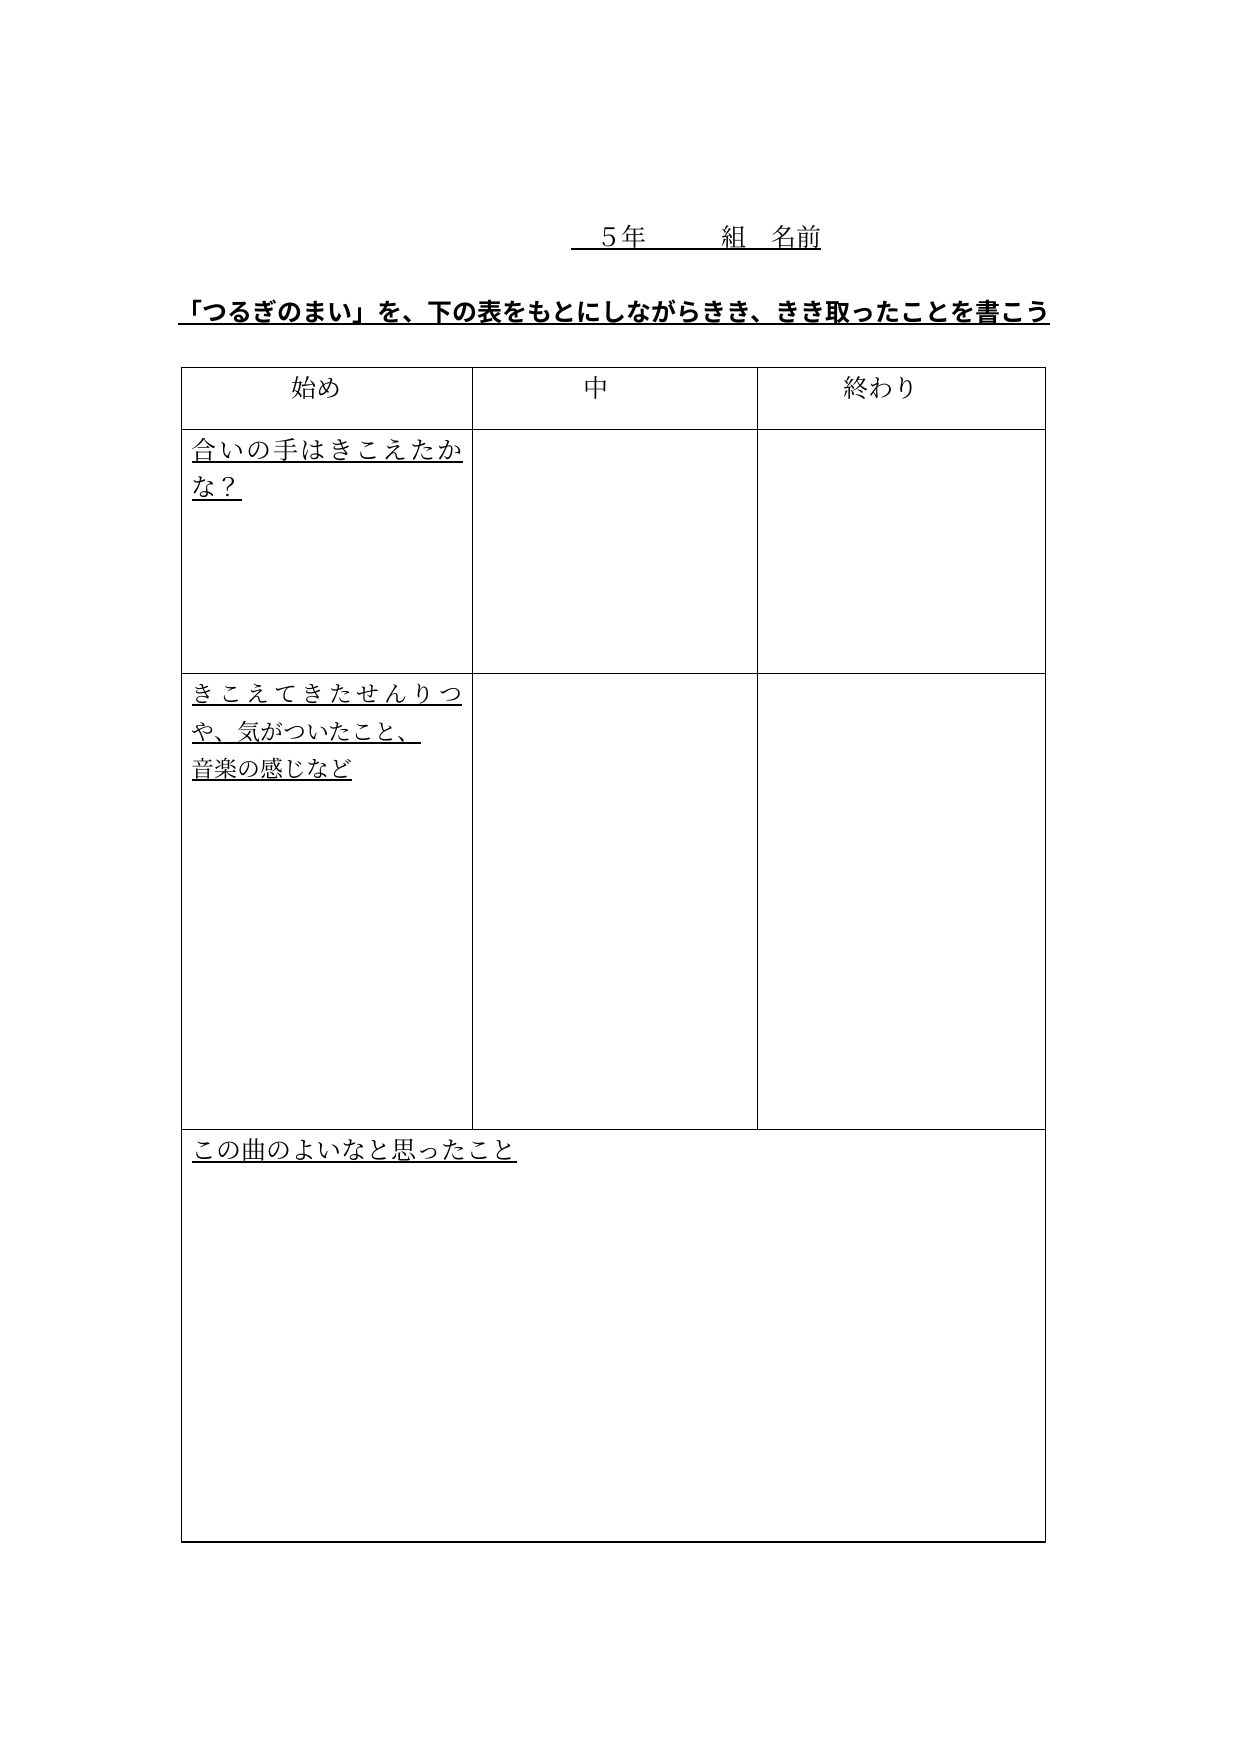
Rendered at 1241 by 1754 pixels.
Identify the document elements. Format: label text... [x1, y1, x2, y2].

table_header 中 [473, 368, 757, 429]
table_cell きこえてきたせんりつや、気がついたこと、 音楽の感じなど [182, 674, 472, 1129]
text 「つるぎのまい」を、下の表をもとにしながらきき、きき取ったことを書こう [177, 292, 1063, 329]
table_header 始め [182, 368, 472, 429]
table_cell [473, 674, 757, 1129]
table_header 終わり [758, 368, 1045, 429]
table_cell [758, 430, 1045, 673]
table_cell [473, 430, 757, 673]
text ５年 組 名前 [177, 217, 1063, 254]
table_cell 合いの手はきこえたかな？ [182, 430, 472, 673]
table_cell この曲のよいなと思ったこと [182, 1130, 1045, 1541]
table_cell [758, 674, 1045, 1129]
